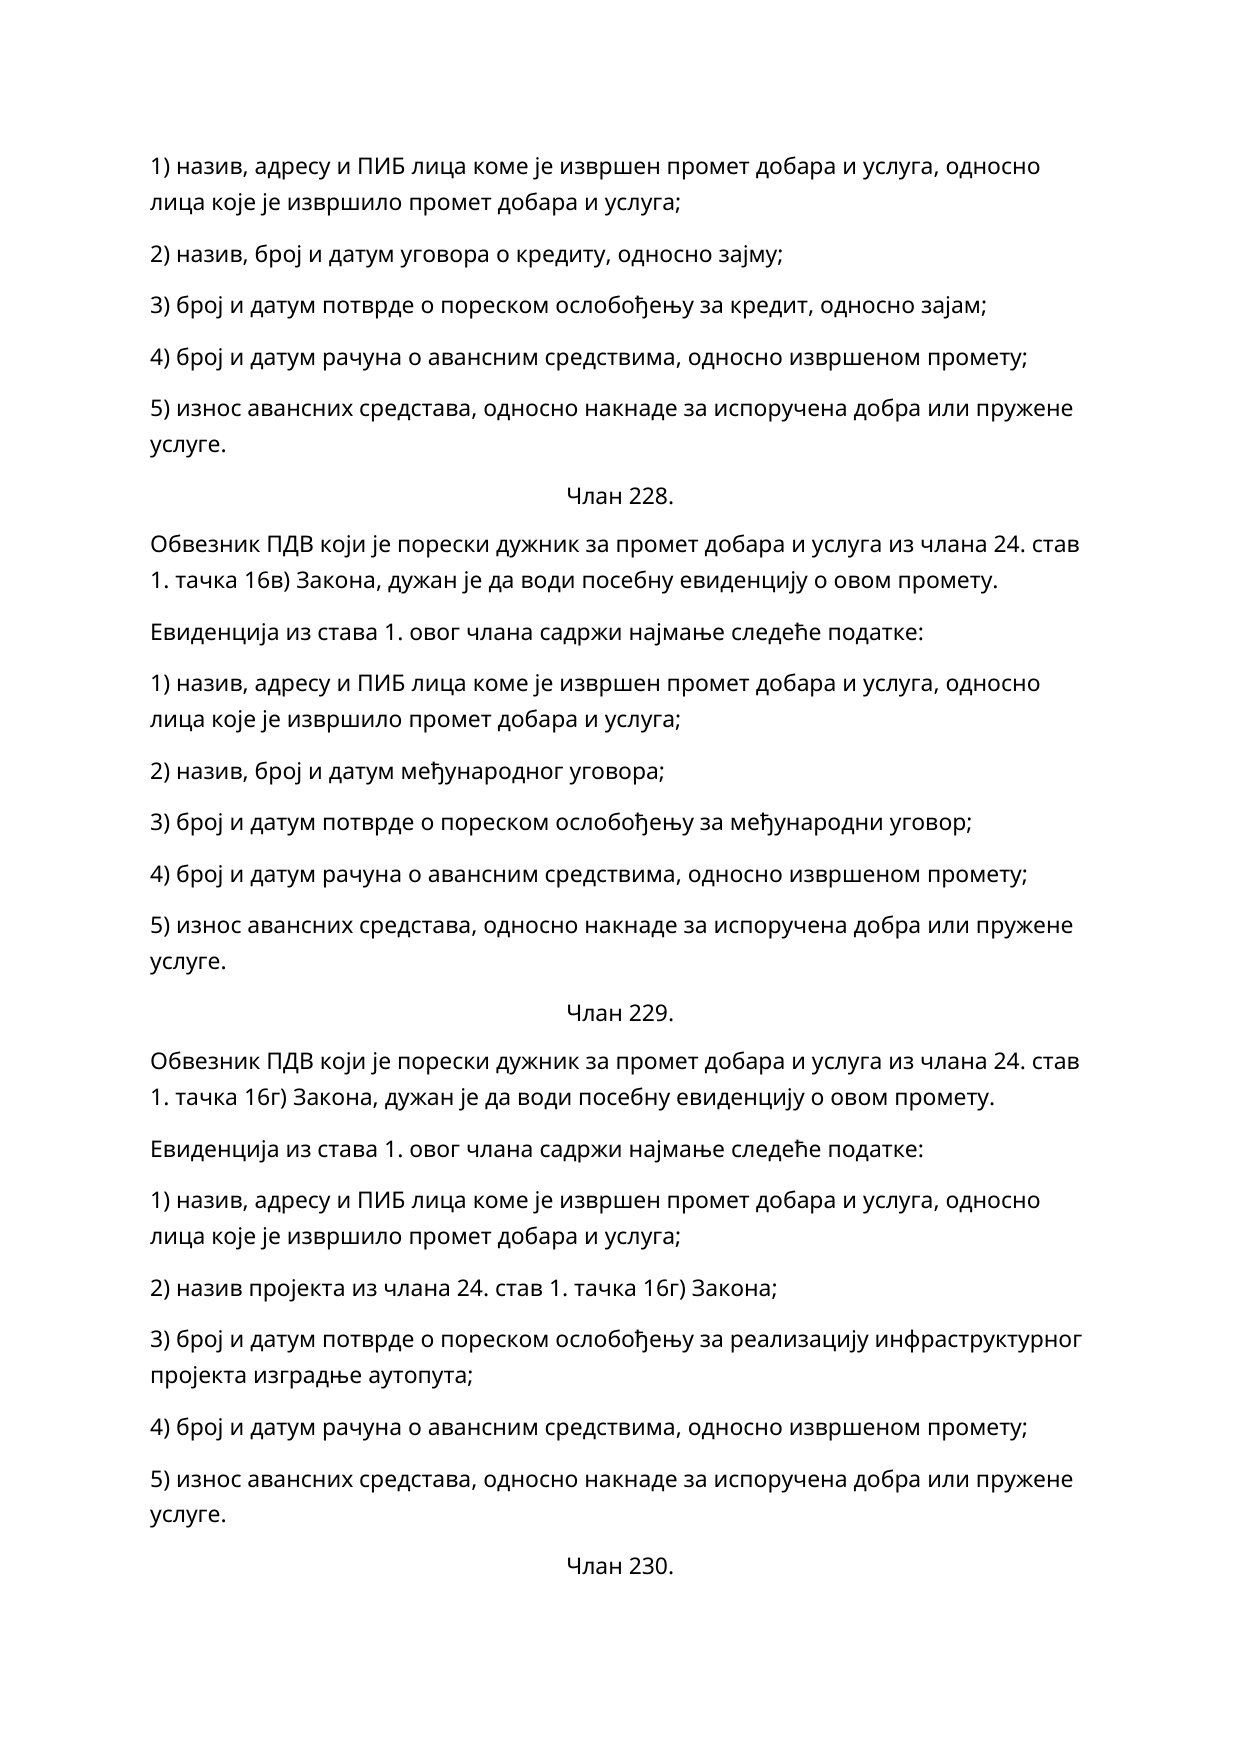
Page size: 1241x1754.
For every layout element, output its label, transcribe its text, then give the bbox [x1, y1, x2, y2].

text 3) број и датум потврде о пореском ослобођењу за реализацију инфраструктурног пројекта изградње аутопута; [150, 1323, 1090, 1391]
text Члан 228. [150, 480, 1090, 511]
text Евиденција из става 1. овог члана садржи најмање следеће податке: [150, 616, 1090, 647]
text 4) број и датум рачуна о авансним средствима, односно извршеном промету; [150, 858, 1090, 889]
text 1) назив, адресу и ПИБ лица коме је извршен промет добара и услуга, односно лица које је извршило промет добара и услуга; [150, 150, 1090, 217]
text 1) назив, адресу и ПИБ лица коме је извршен промет добара и услуга, односно лица које је извршило промет добара и услуга; [150, 1184, 1090, 1252]
text 4) број и датум рачуна о авансним средствима, односно извршеном промету; [150, 1411, 1090, 1442]
text Обвезник ПДВ који је порески дужник за промет добара и услуга из члана 24. став 1. тачка 16в) Закона, дужан је да води посебну евиденцију о овом промету. [150, 528, 1090, 595]
text 3) број и датум потврде о пореском ослобођењу за кредит, односно зајам; [150, 289, 1090, 320]
text 5) износ авансних средстава, односно накнаде за испоручена добра или пружене услуге. [150, 1462, 1090, 1530]
text 3) број и датум потврде о пореском ослобођењу за међународни уговор; [150, 806, 1090, 837]
text Члан 229. [150, 997, 1090, 1028]
text Члан 230. [150, 1550, 1090, 1581]
text Обвезник ПДВ који је порески дужник за промет добара и услуга из члана 24. став 1. тачка 16г) Закона, дужан је да води посебну евиденцију о овом промету. [150, 1045, 1090, 1112]
text 2) назив пројекта из члана 24. став 1. тачка 16г) Закона; [150, 1272, 1090, 1303]
text 2) назив, број и датум међународног уговора; [150, 755, 1090, 786]
text 4) број и датум рачуна о авансним средствима, односно извршеном промету; [150, 341, 1090, 372]
text 5) износ авансних средстава, односно накнаде за испоручена добра или пружене услуге. [150, 909, 1090, 977]
text 2) назив, број и датум уговора о кредиту, односно зајму; [150, 237, 1090, 269]
text Евиденција из става 1. овог члана садржи најмање следеће податке: [150, 1133, 1090, 1164]
text 1) назив, адресу и ПИБ лица коме је извршен промет добара и услуга, односно лица које је извршило промет добара и услуга; [150, 667, 1090, 734]
text 5) износ авансних средстава, односно накнаде за испоручена добра или пружене услуге. [150, 392, 1090, 459]
